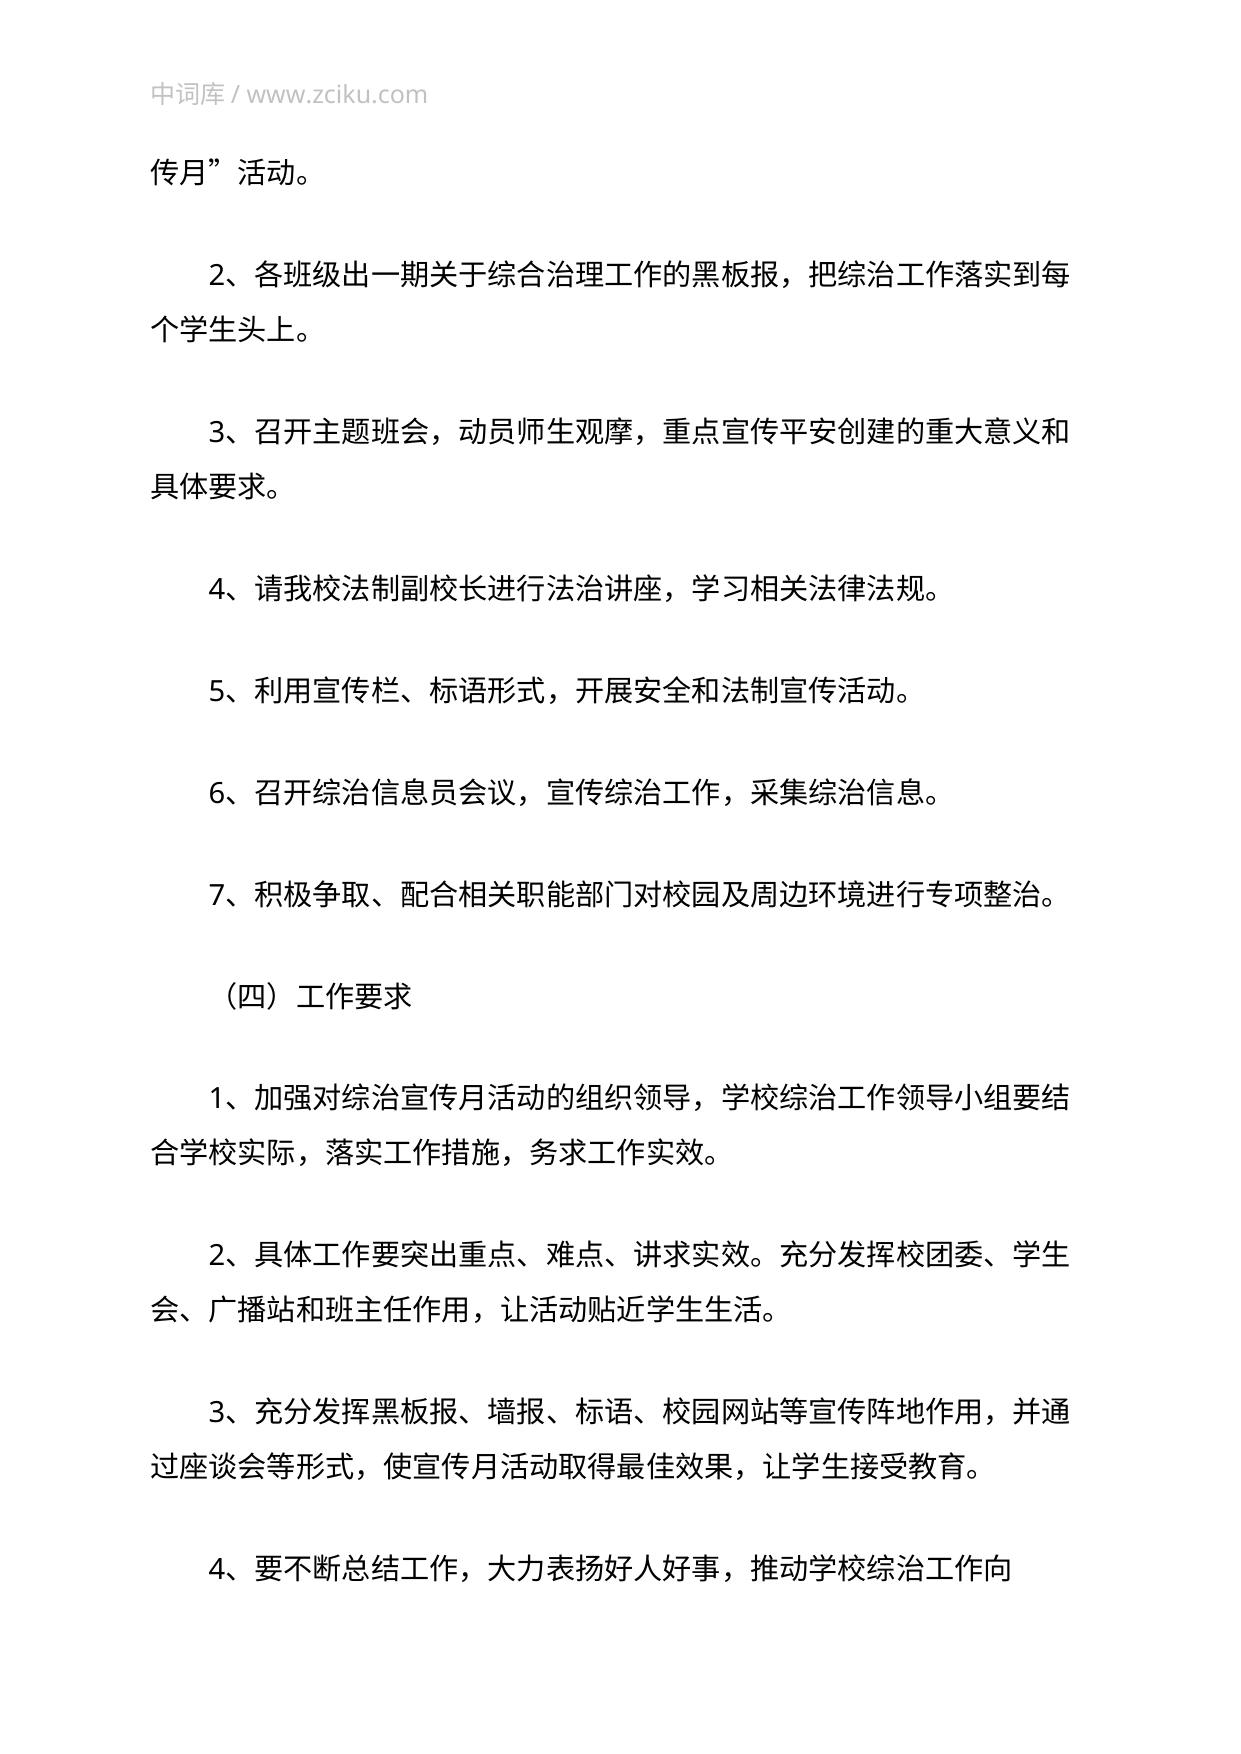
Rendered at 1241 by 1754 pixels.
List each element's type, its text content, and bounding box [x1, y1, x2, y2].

text 7、积极争取、配合相关职能部门对校园及周边环境进行专项整治。 [150, 871, 1090, 914]
text 3、充分发挥黑板报、墙报、标语、校园网站等宣传阵地作用，并通过座谈会等形式，使宣传月活动取得最佳效果，让学生接受教育。 [150, 1388, 1090, 1486]
text （四）工作要求 [150, 973, 1090, 1016]
text 3、召开主题班会，动员师生观摩，重点宣传平安创建的重大意义和具体要求。 [150, 408, 1090, 506]
text 6、召开综治信息员会议，宣传综治工作，采集综治信息。 [150, 769, 1090, 812]
text 2、各班级出一期关于综合治理工作的黑板报，把综治工作落实到每个学生头上。 [150, 252, 1090, 349]
text 2、具体工作要突出重点、难点、讲求实效。充分发挥校团委、学生会、广播站和班主任作用，让活动贴近学生生活。 [150, 1232, 1090, 1329]
text 1、加强对综治宣传月活动的组织领导，学校综治工作领导小组要结合学校实际，落实工作措施，务求工作实效。 [150, 1075, 1090, 1172]
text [150, 150, 1090, 192]
text 5、利用宣传栏、标语形式，开展安全和法制宣传活动。 [150, 667, 1090, 710]
text 4、要不断总结工作，大力表扬好人好事，推动学校综治工作向 [150, 1545, 1090, 1588]
text 4、请我校法制副校长进行法治讲座，学习相关法律法规。 [150, 565, 1090, 608]
